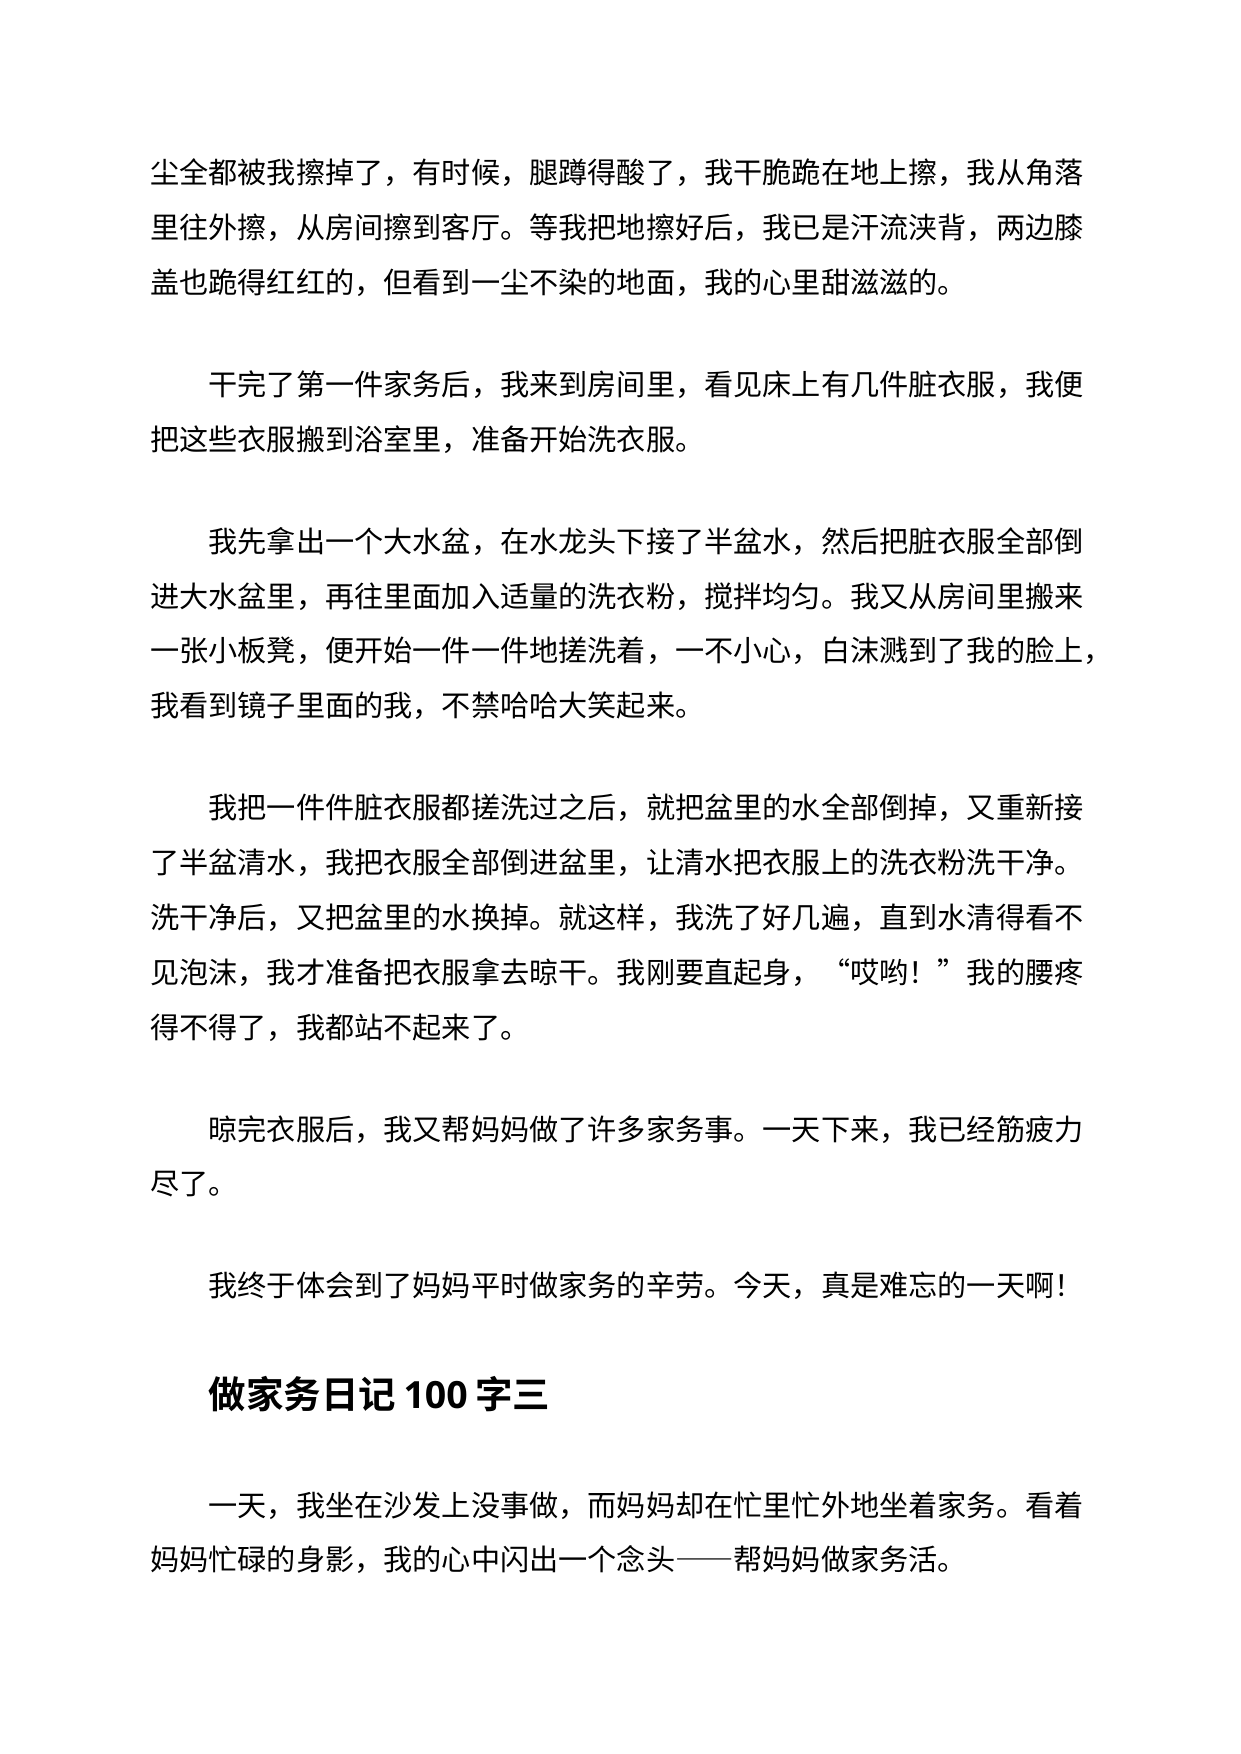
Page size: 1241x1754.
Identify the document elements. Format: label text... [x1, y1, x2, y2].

text 一天，我坐在沙发上没事做，而妈妈却在忙里忙外地坐着家务。看着妈妈忙碌的身影，我的心中闪出一个念头――帮妈妈做家务活。 [150, 1482, 1090, 1579]
text 我把一件件脏衣服都搓洗过之后，就把盆里的水全部倒掉，又重新接了半盆清水，我把衣服全部倒进盆里，让清水把衣服上的洗衣粉洗干净。洗干净后，又把盆里的水换掉。就这样，我洗了好几遍，直到水清得看不见泡沫，我才准备把衣服拿去晾干。我刚要直起身，“哎哟！”我的腰疼得不得了，我都站不起来了。 [150, 785, 1090, 1047]
text 我先拿出一个大水盆，在水龙头下接了半盆水，然后把脏衣服全部倒进大水盆里，再往里面加入适量的洗衣粉，搅拌均匀。我又从房间里搬来一张小板凳，便开始一件一件地搓洗着，一不小心，白沫溅到了我的脸上，我看到镜子里面的我，不禁哈哈大笑起来。 [150, 518, 1090, 725]
text 做家务日记100字三 [150, 1364, 1090, 1419]
text 干完了第一件家务后，我来到房间里，看见床上有几件脏衣服，我便把这些衣服搬到浴室里，准备开始洗衣服。 [150, 362, 1090, 459]
text 晾完衣服后，我又帮妈妈做了许多家务事。一天下来，我已经筋疲力尽了。 [150, 1106, 1090, 1203]
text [150, 150, 1090, 302]
text 我终于体会到了妈妈平时做家务的辛劳。今天，真是难忘的一天啊！ [150, 1263, 1090, 1305]
